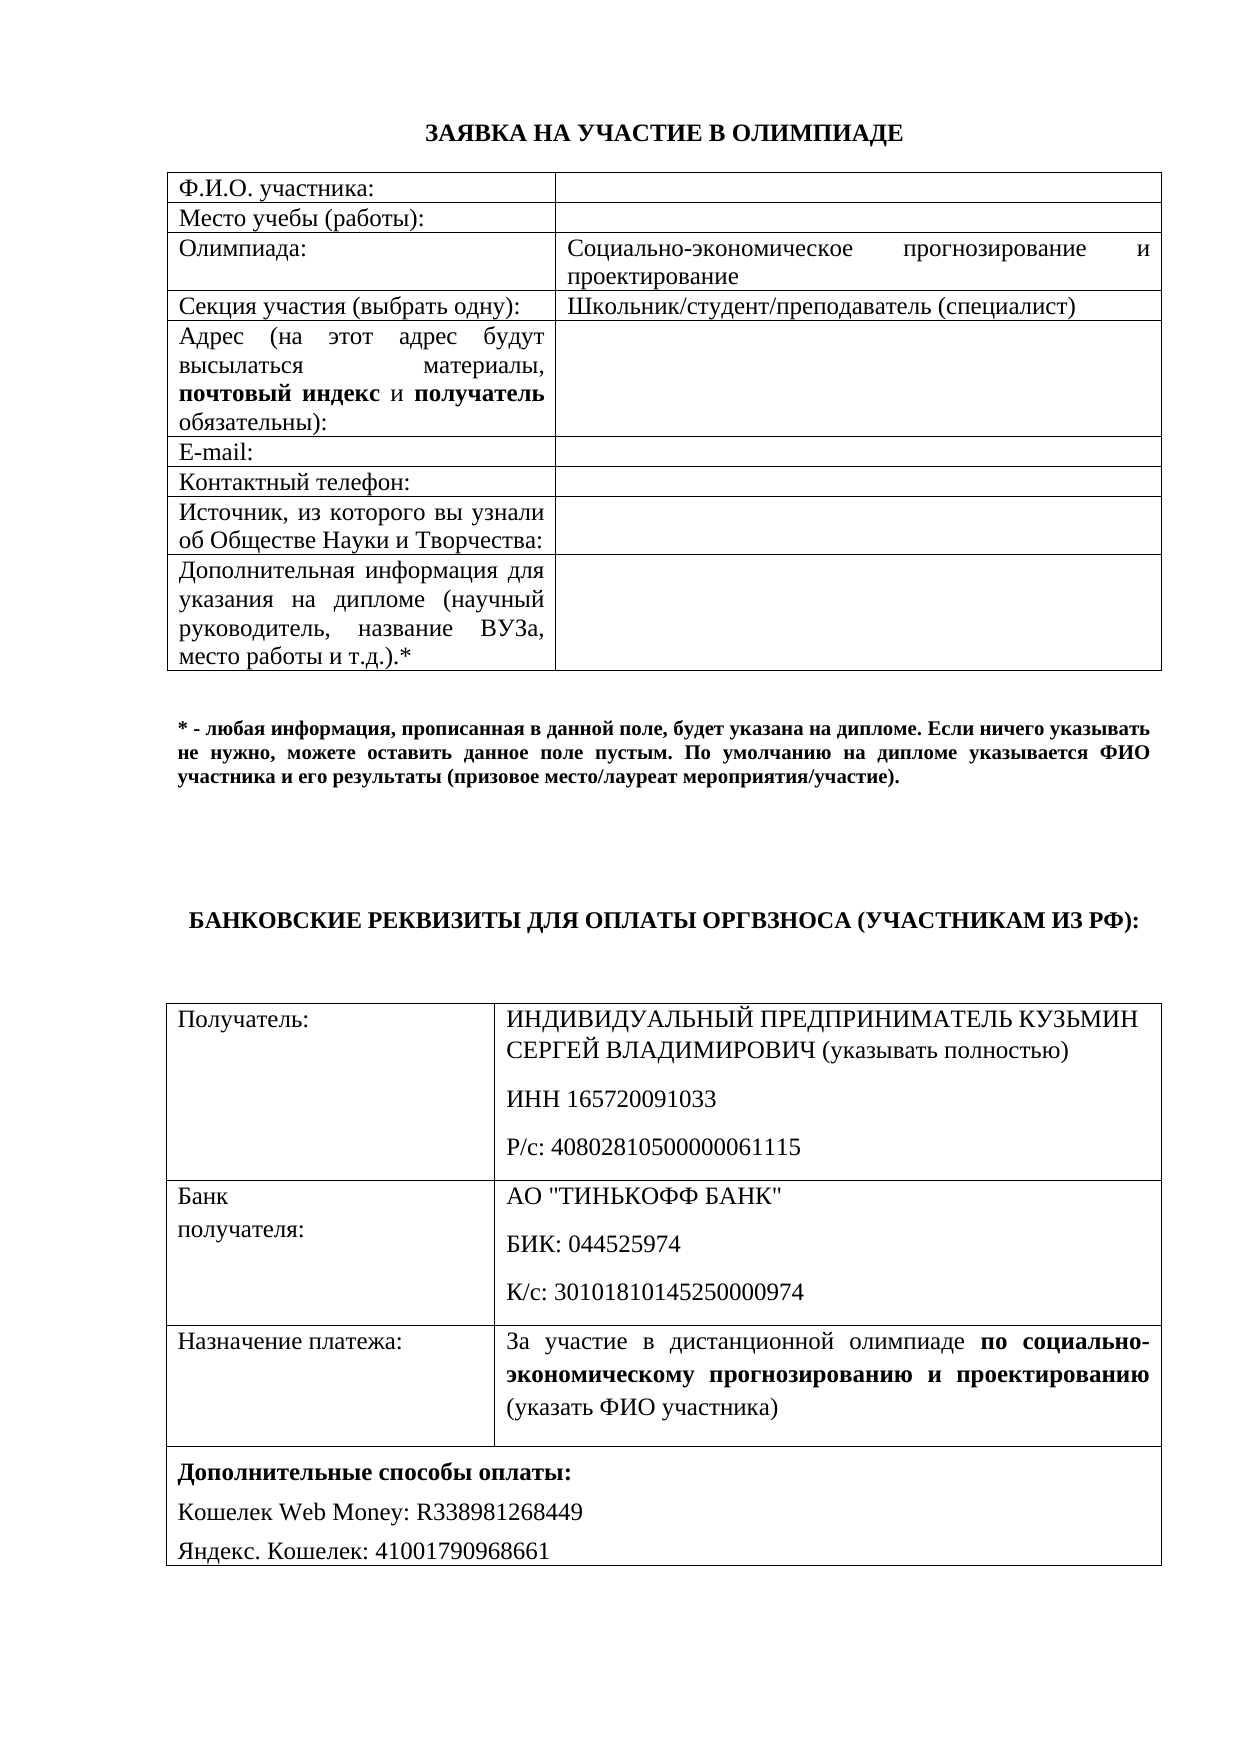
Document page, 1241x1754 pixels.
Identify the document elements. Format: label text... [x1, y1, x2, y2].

table_cell Секция участия (выбрать одну): [168, 291, 555, 320]
table_cell Место учебы (работы): [168, 203, 555, 232]
table_cell [556, 203, 1161, 232]
table_cell Олимпиада: [168, 233, 555, 290]
table_cell Контактный телефон: [168, 467, 555, 496]
table_cell E-mail: [168, 437, 555, 466]
table_cell Дополнительные способы оплаты: Кошелек Web Money: R338981268449 Яндекс. Кошелек: 41001790968661 [167, 1447, 1161, 1564]
table_cell Адрес (на этот адрес будут высылаться материалы, почтовый индекс и получатель обязательны): [168, 321, 555, 436]
table_cell АО "ТИНЬКОФФ БАНК" БИК: 044525974 К/с: 30101810145250000974 [495, 1181, 1161, 1325]
table_header ИНДИВИДУАЛЬНЫЙ ПРЕДПРИНИМАТЕЛЬ КУЗЬМИН СЕРГЕЙ ВЛАДИМИРОВИЧ (указывать полностью) ИНН 165720091033 Р/с: 40802810500000061115 [495, 1004, 1161, 1180]
text ЗАЯВКА НА УЧАСТИЕ В ОЛИМПИАДЕ [177, 118, 1152, 147]
table_cell Социально-экономическое прогнозирование и проектирование [556, 233, 1161, 290]
table_cell Источник, из которого вы узнали об Обществе Науки и Творчества: [168, 497, 555, 554]
table_header [556, 173, 1161, 202]
text БАНКОВСКИЕ РЕКВИЗИТЫ ДЛЯ ОПЛАТЫ ОРГВЗНОСА (УЧАСТНИКАМ ИЗ РФ): [177, 906, 1152, 933]
table_cell За участие в дистанционной олимпиаде по социально-экономическому прогнозированию и проектированию (указать ФИО участника) [495, 1326, 1161, 1446]
table_cell [556, 437, 1161, 466]
table_cell [556, 497, 1161, 554]
table_cell Банк получателя: [167, 1181, 494, 1325]
table_cell [556, 555, 1161, 670]
table_header Ф.И.О. участника: [168, 173, 555, 202]
text * - любая информация, прописанная в данной поле, будет указана на дипломе. Если ничего указывать не нужно, можете оставить данное поле пустым. По умолчанию на дипломе указывается ФИО участника и его результаты (призовое место/лауреат мероприятия/участие). [177, 716, 1152, 788]
table_cell Дополнительная информация для указания на дипломе (научный руководитель, название ВУЗа, место работы и т.д.).* [168, 555, 555, 670]
table_cell [556, 321, 1161, 436]
table_cell Назначение платежа: [167, 1326, 494, 1446]
table_header Получатель: [167, 1004, 494, 1180]
table_cell Школьник/студент/преподаватель (специалист) [556, 291, 1161, 320]
table_cell [556, 467, 1161, 496]
